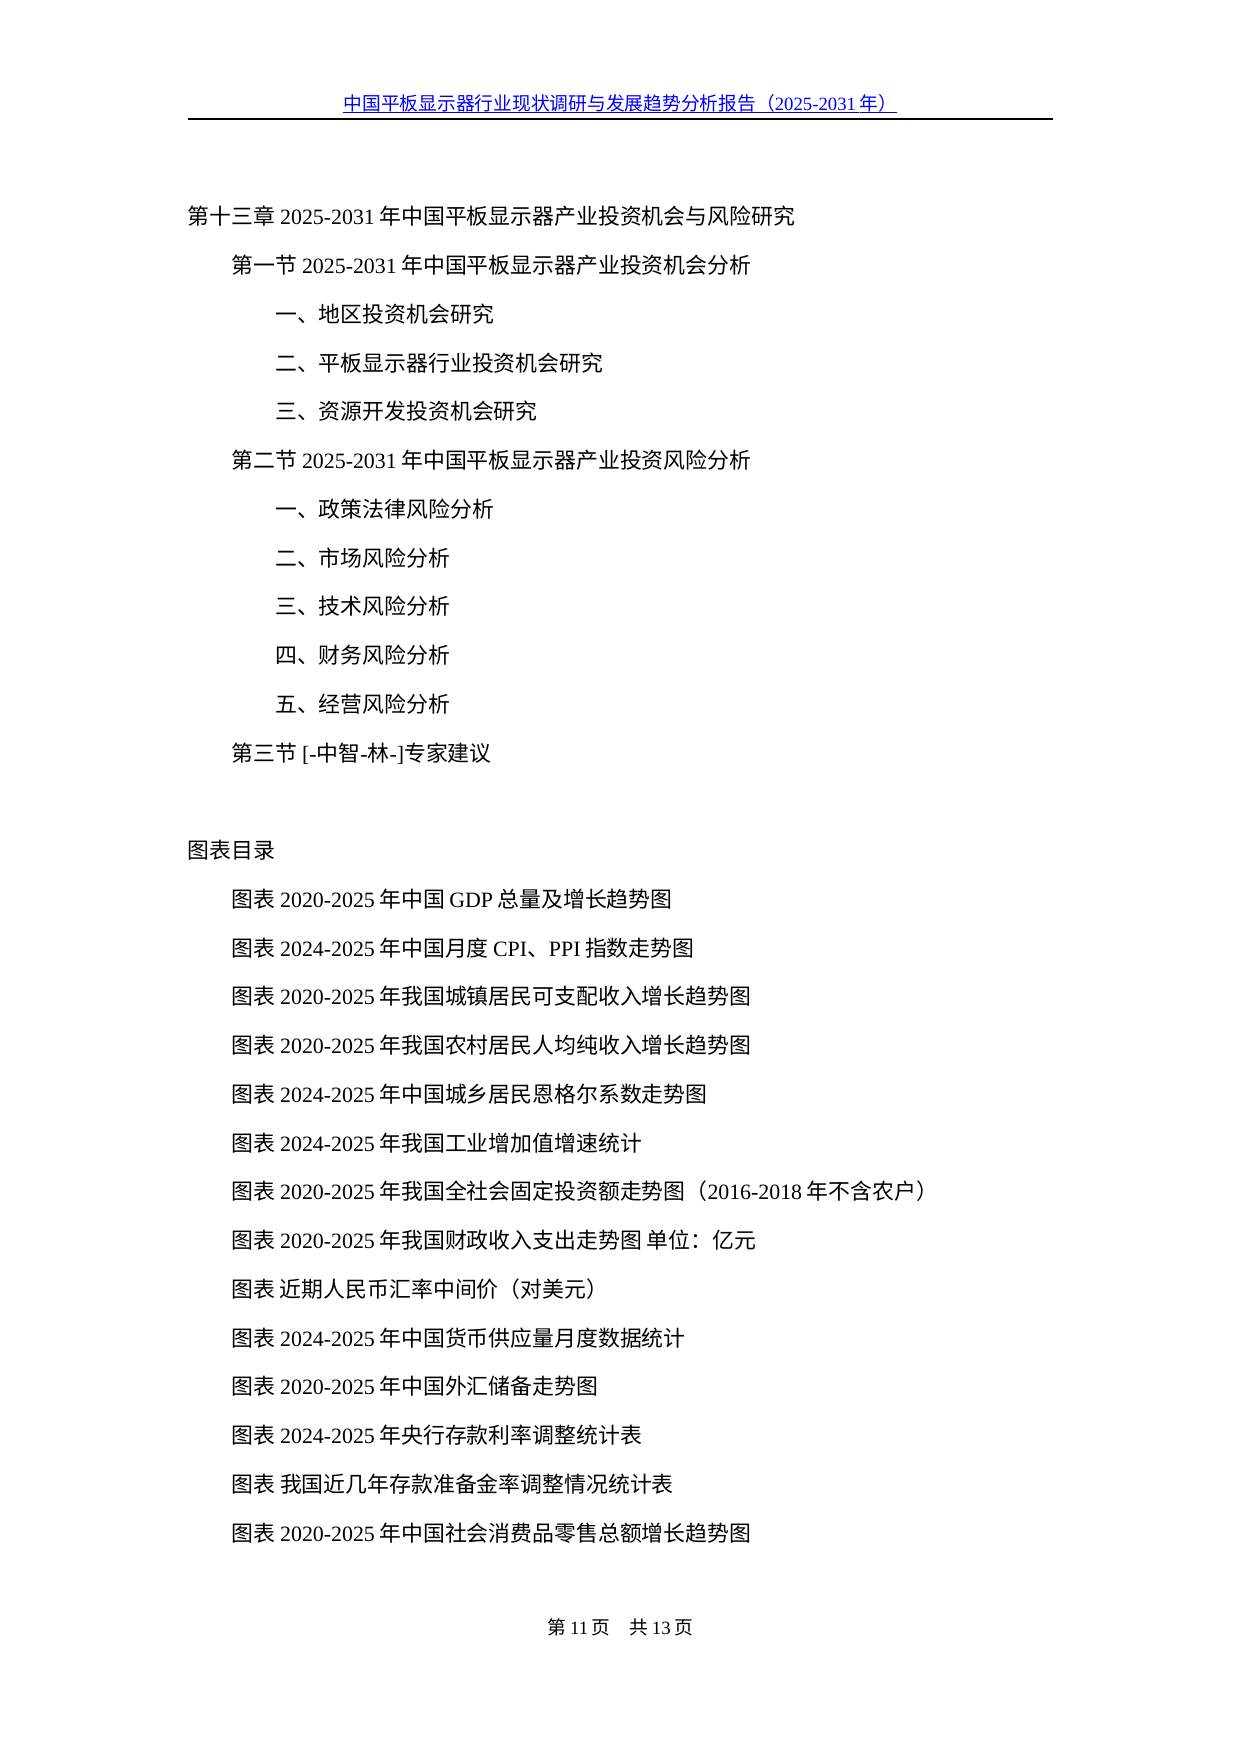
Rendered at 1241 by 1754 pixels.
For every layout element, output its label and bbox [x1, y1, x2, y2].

text [187, 150, 1053, 1548]
